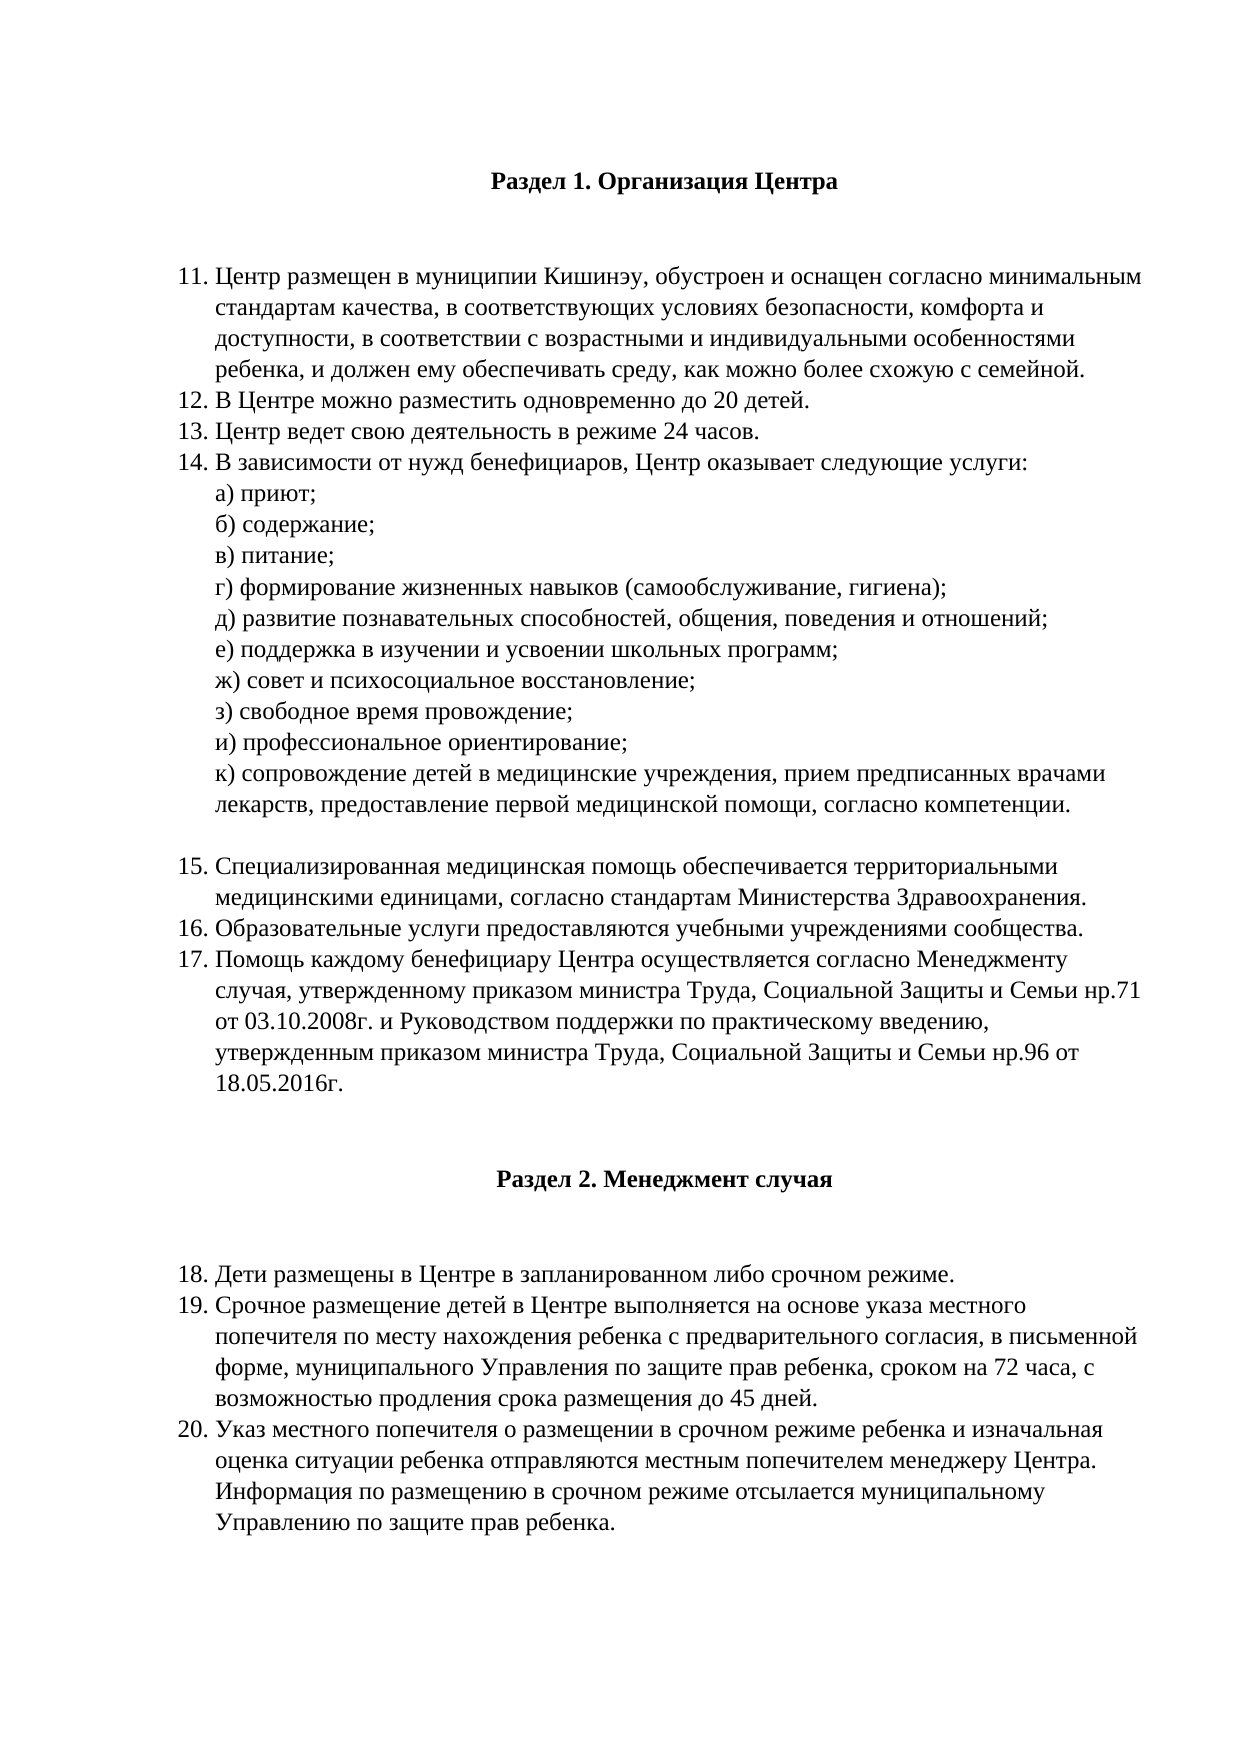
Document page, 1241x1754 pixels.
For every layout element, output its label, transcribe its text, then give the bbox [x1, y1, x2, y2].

list д) развитие познавательных способностей, общения, поведения и отношений; [215, 603, 1152, 631]
list г) формирование жизненных навыков (самообслуживание, гигиена); [215, 572, 1152, 600]
list ж) совет и психосоциальное восстановление; [215, 665, 1152, 693]
list Центр размещен в муниципии Кишинэу, обустроен и оснащен согласно минимальным стандартам качества, в соответствующих условиях безопасности, комфорта и доступности, в соответствии с возрастными и индивидуальными особенностями ребенка, и должен ему обеспечивать среду, как можно более схожую с семейной. [177, 261, 1152, 383]
list В зависимости от нужд бенефициаров, Центр оказывает следующие услуги: [177, 447, 1152, 476]
list Указ местного попечителя о размещении в срочном режиме ребенка и изначальная оценка ситуации ребенка отправляются местным попечителем менеджеру Центра. Информация по размещению в срочном режиме отсылается муниципальному Управлению по защите прав ребенка. [177, 1414, 1152, 1536]
list Центр ведет свою деятельность в режиме 24 часов. [177, 416, 1152, 445]
text Раздел 2. Менеджмент случая [177, 1164, 1152, 1192]
list Образовательные услуги предоставляются учебными учреждениями сообщества. [177, 913, 1152, 942]
list в) питание; [215, 541, 1152, 569]
list Помощь каждому бенефициару Центра осуществляется согласно Менеджменту случая, утвержденному приказом министра Труда, Социальной Защиты и Семьи нр.71 от 03.10.2008г. и Руководством поддержки по практическому введению, утвержденным приказом министра Труда, Социальной Защиты и Семьи нр.96 от 18.05.2016г. [177, 944, 1152, 1097]
list к) сопровождение детей в медицинские учреждения, прием предписанных врачами лекарств, предоставление первой медицинской помощи, согласно компетенции. [215, 758, 1152, 818]
list Специализированная медицинская помощь обеспечивается территориальными медицинскими единицами, согласно стандартам Министерства Здравоохранения. [177, 851, 1152, 911]
list Дети размещены в Центре в запланированном либо срочном режиме. [177, 1259, 1152, 1288]
list и) профессиональное ориентирование; [215, 727, 1152, 756]
list б) содержание; [215, 509, 1152, 538]
list е) поддержка в изучении и усвоении школьных программ; [215, 634, 1152, 662]
list Срочное размещение детей в Центре выполняется на основе указа местного попечителя по месту нахождения ребенка с предварительного согласия, в письменной форме, муниципального Управления по защите прав ребенка, сроком на 72 часа, с возможностью продления срока размещения до 45 дней. [177, 1290, 1152, 1412]
list а) приют; [215, 478, 1152, 507]
text Раздел 1. Организация Центра [177, 166, 1152, 194]
list В Центре можно разместить одновременно до 20 детей. [177, 385, 1152, 414]
list з) свободное время провождение; [215, 696, 1152, 724]
